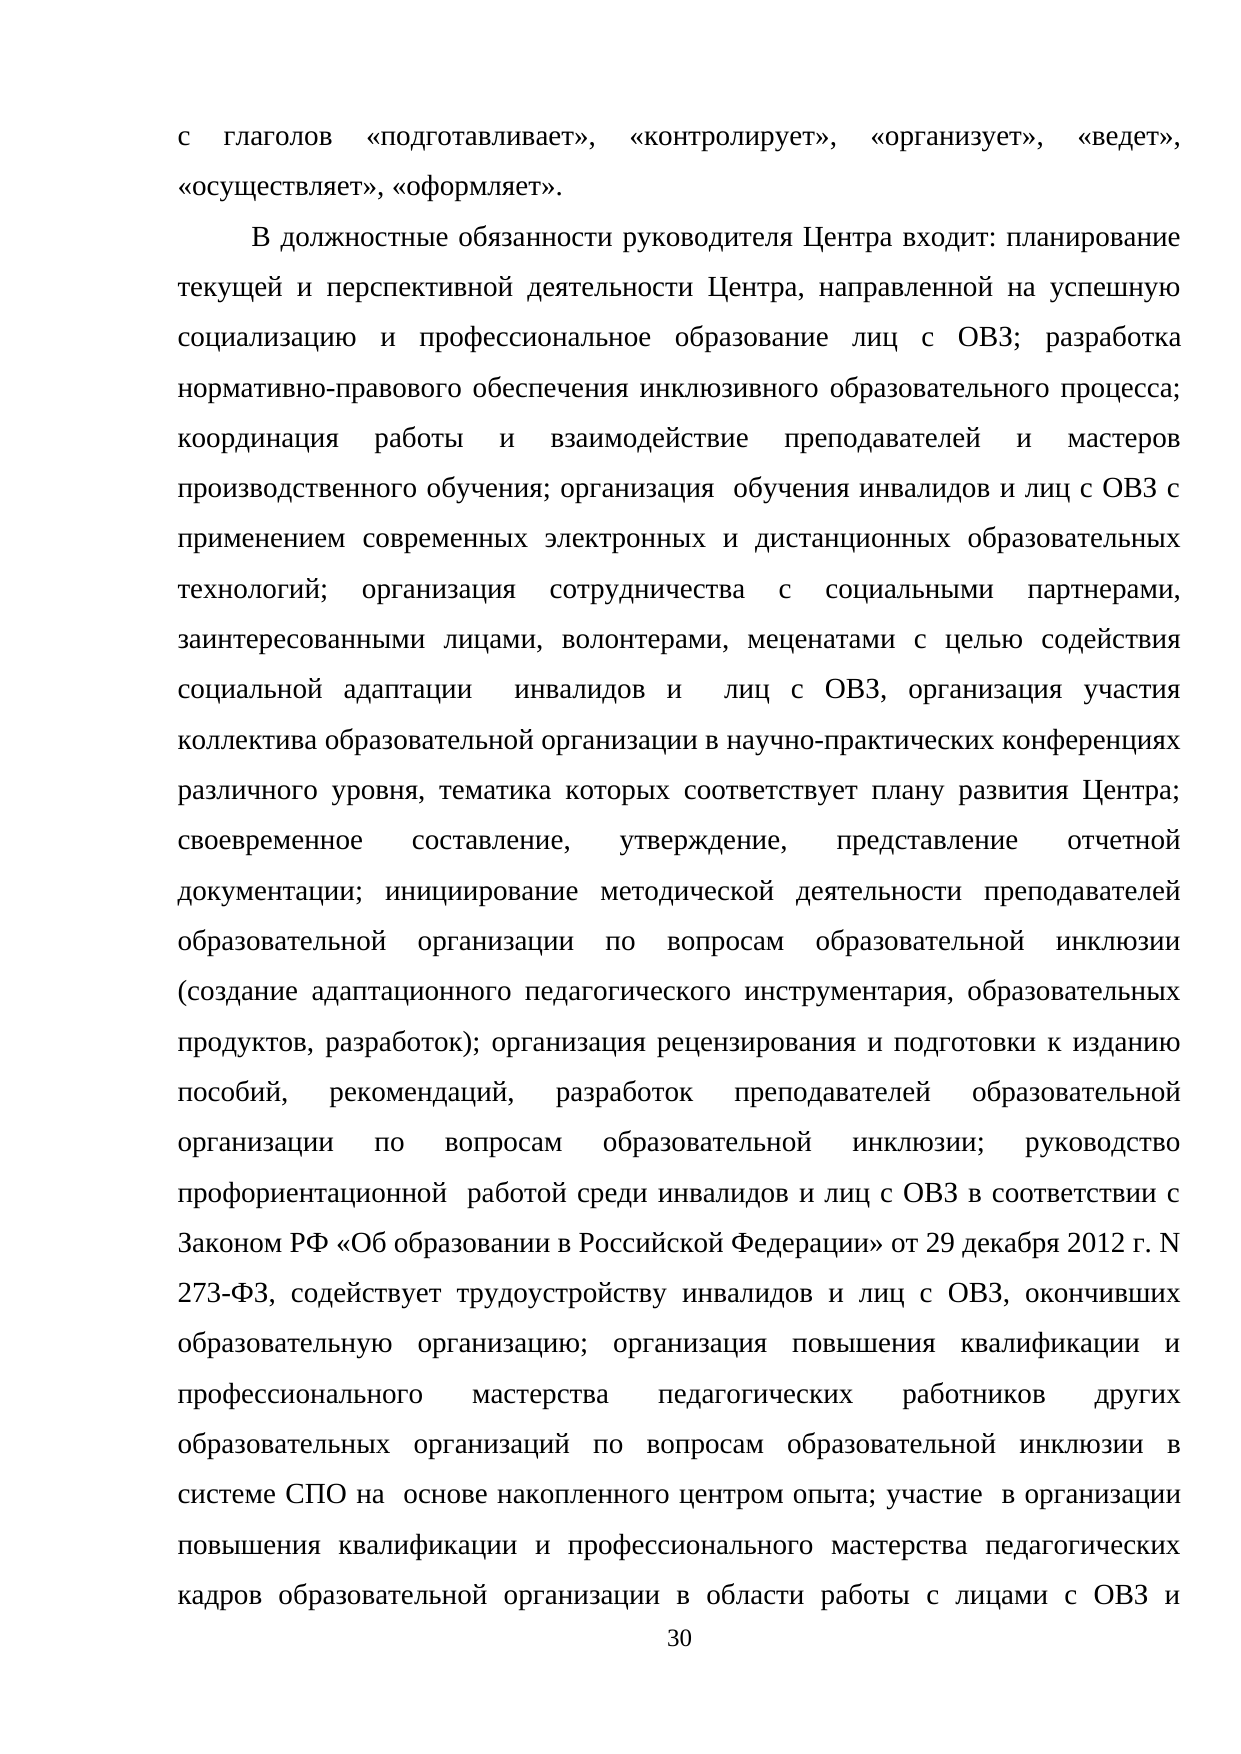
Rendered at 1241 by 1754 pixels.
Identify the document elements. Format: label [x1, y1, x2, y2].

text [177, 118, 1181, 202]
text [177, 219, 1181, 1611]
